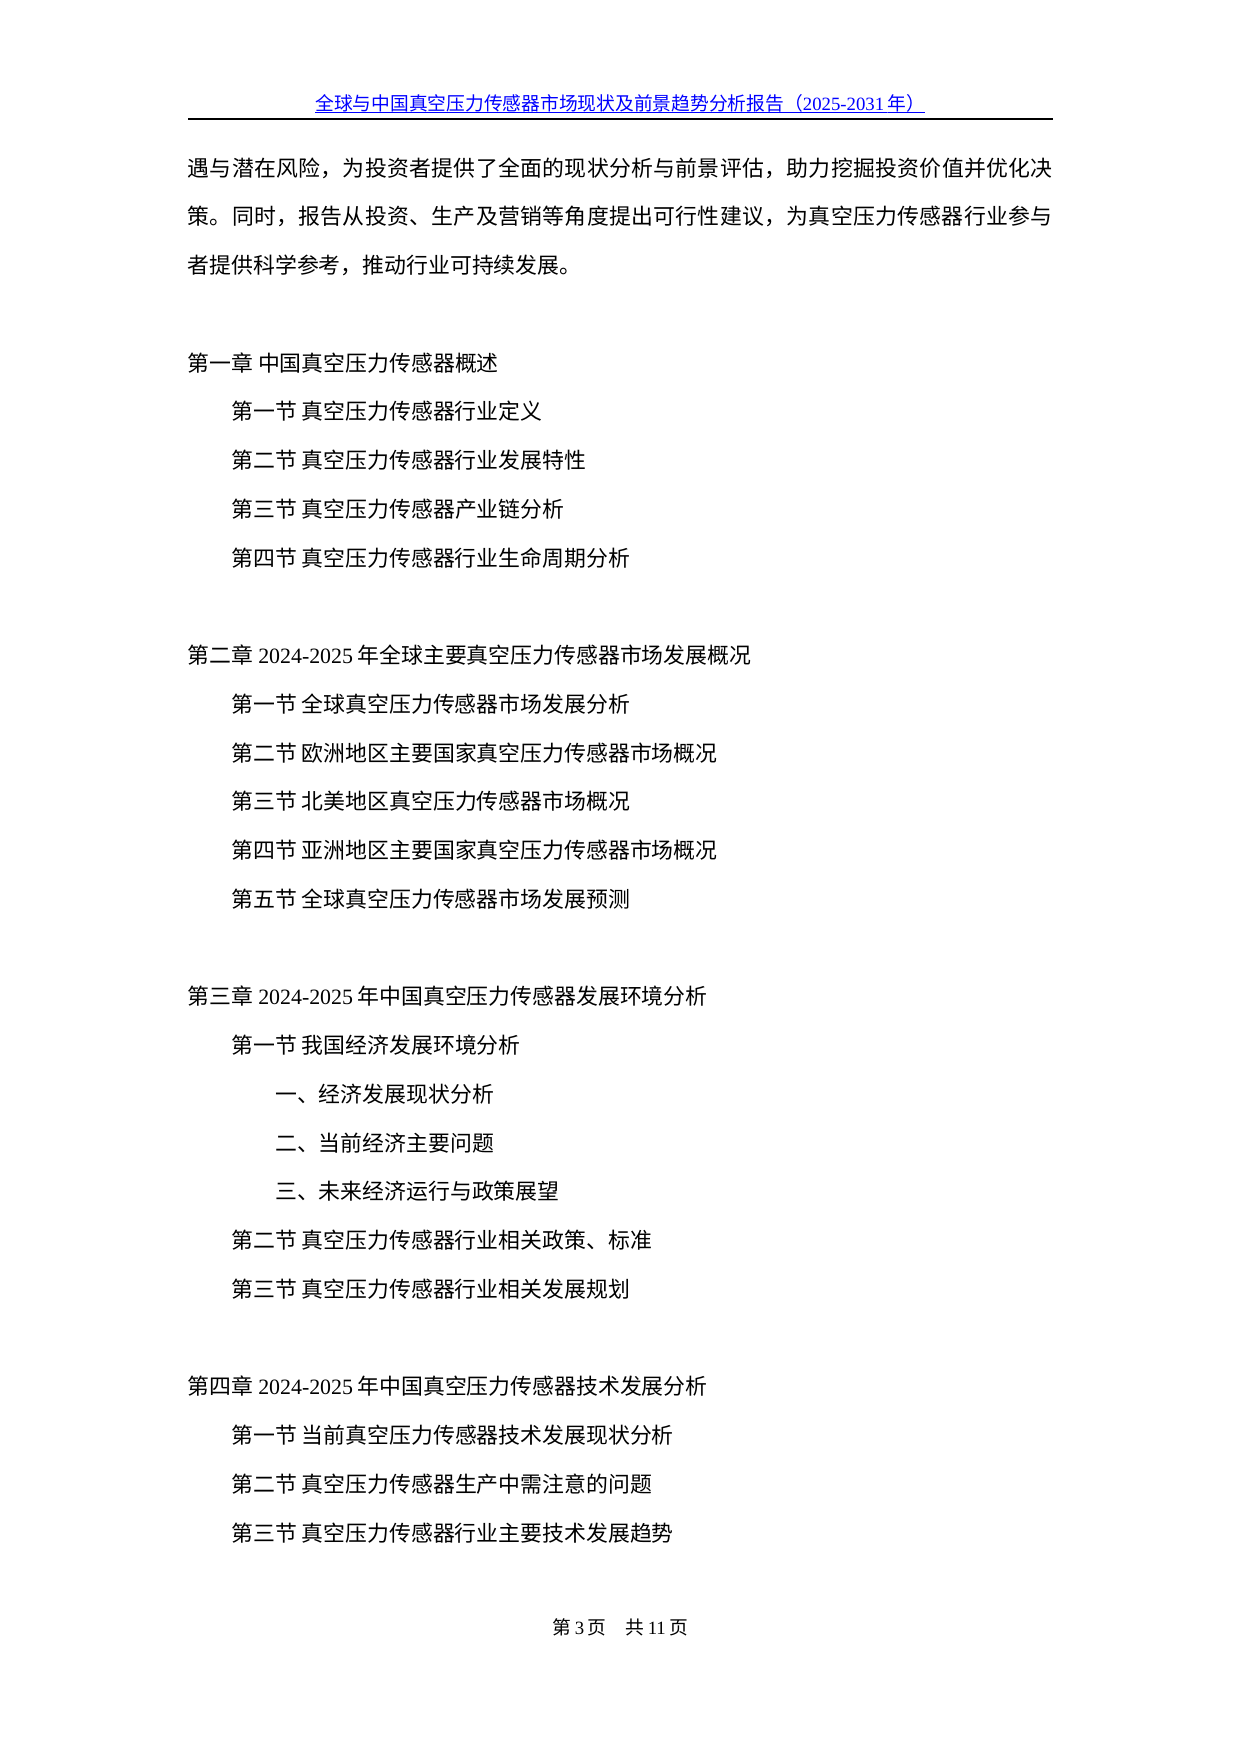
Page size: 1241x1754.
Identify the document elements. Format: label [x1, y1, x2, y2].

text [187, 150, 1053, 1548]
